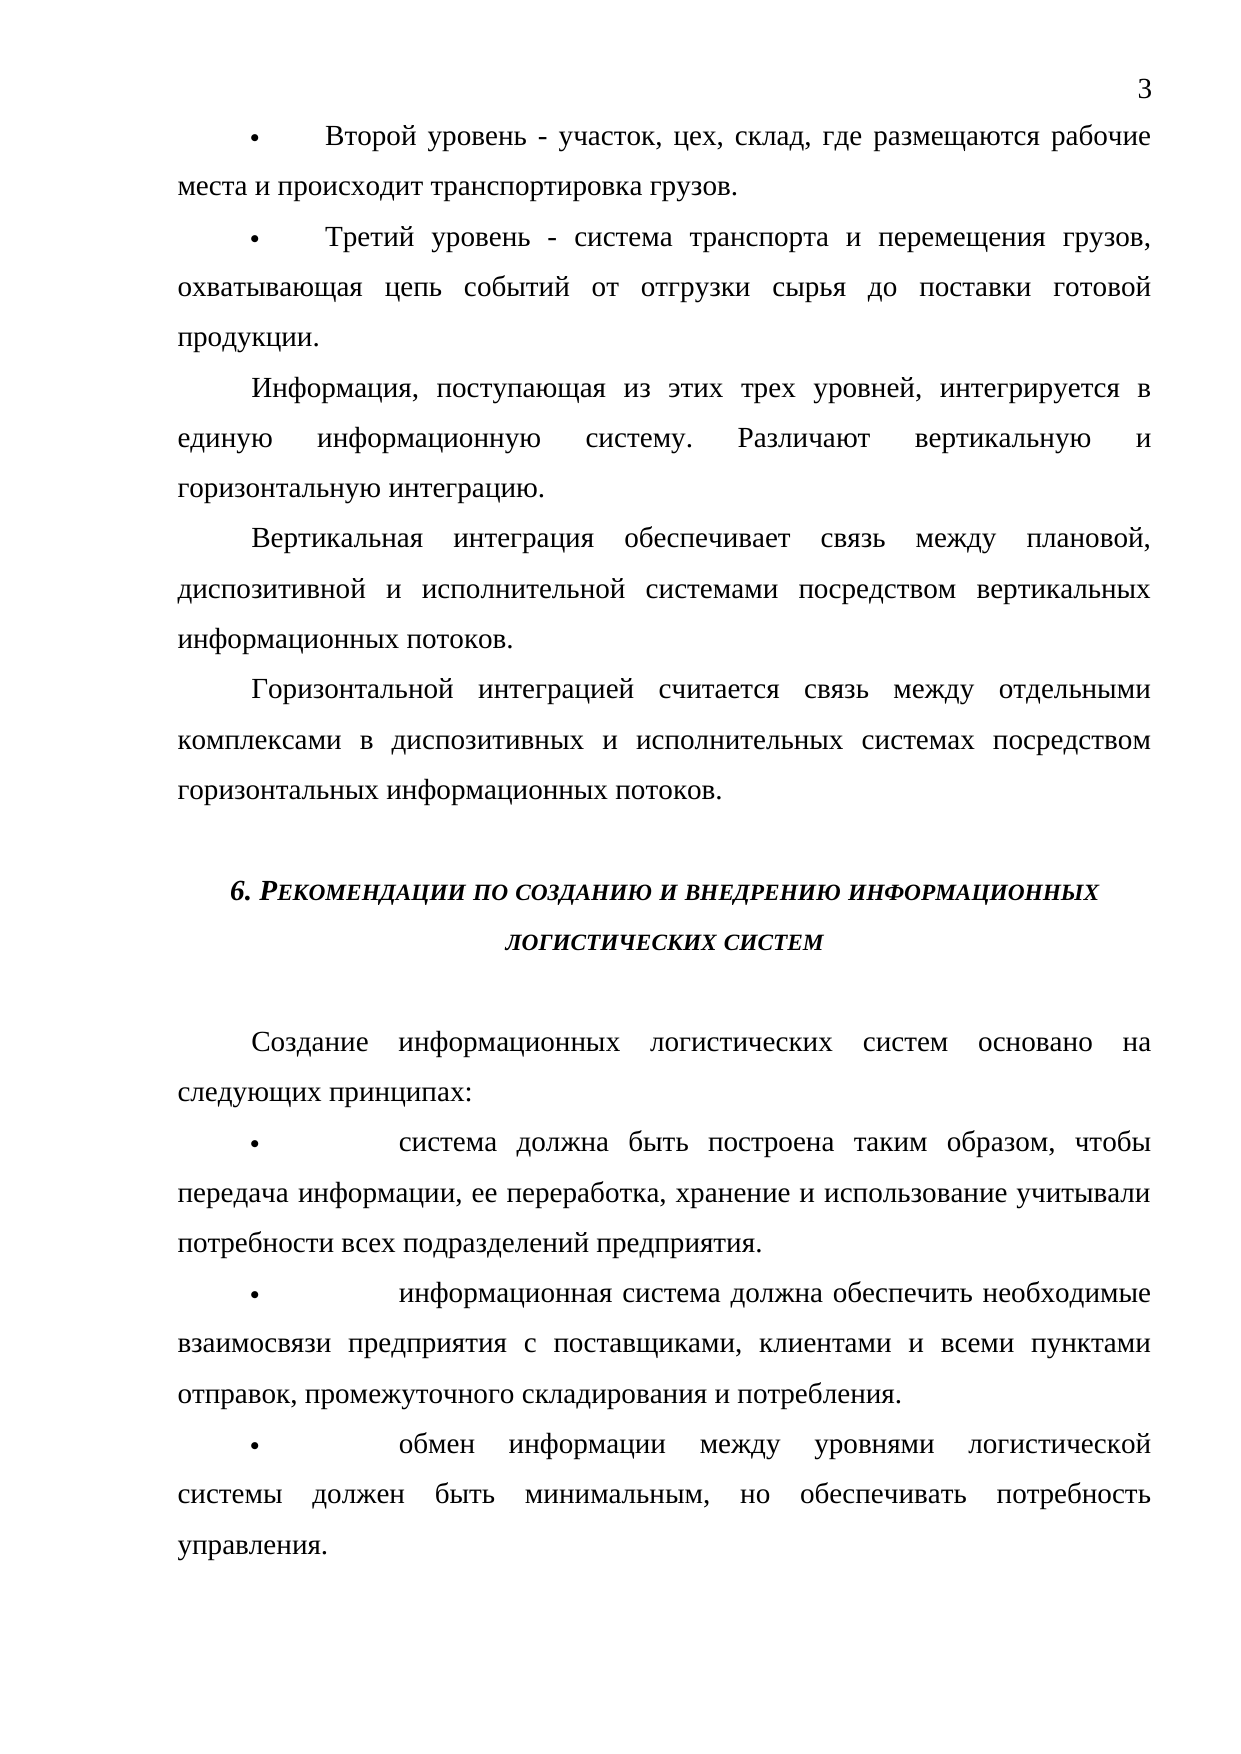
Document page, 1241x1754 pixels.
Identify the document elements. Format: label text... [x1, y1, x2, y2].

list информационная система должна обеспечить необходимые взаимосвязи предприятия с поставщиками, клиентами и всеми пунктами отправок, промежуточного складирования и потребления. [177, 1275, 1152, 1409]
text Информация, поступающая из этих трех уровней, интегрируется в единую информационную систему. Различают вертикальную и горизонтальную интеграцию. [177, 370, 1152, 504]
subtitle 6. Рекомендации по созданию и внедрению информационных логистических систем [177, 873, 1152, 957]
text Вертикальная интеграция обеспечивает связь между плановой, диспозитивной и исполнительной системами посредством вертикальных информационных потоков. [177, 521, 1152, 655]
text Создание информационных логистических систем основано на следующих принципах: [177, 1024, 1152, 1108]
list обмен информации между уровнями логистической системы должен быть минимальным, но обеспечивать потребность управления. [177, 1426, 1152, 1560]
text Горизонтальной интеграцией считается связь между отдельными комплексами в диспозитивных и исполнительных системах посредством горизонтальных информационных потоков. [177, 672, 1152, 806]
list Второй уровень - участок, цех, склад, где размещаются рабочие места и происходит транспортировка грузов. [177, 118, 1152, 202]
list Третий уровень - система транспорта и перемещения грузов, охватывающая цепь событий от отгрузки сырья до поставки готовой продукции. [177, 219, 1152, 353]
list система должна быть построена таким образом, чтобы передача информации, ее переработка, хранение и использование учитывали потребности всех подразделений предприятия. [177, 1124, 1152, 1258]
